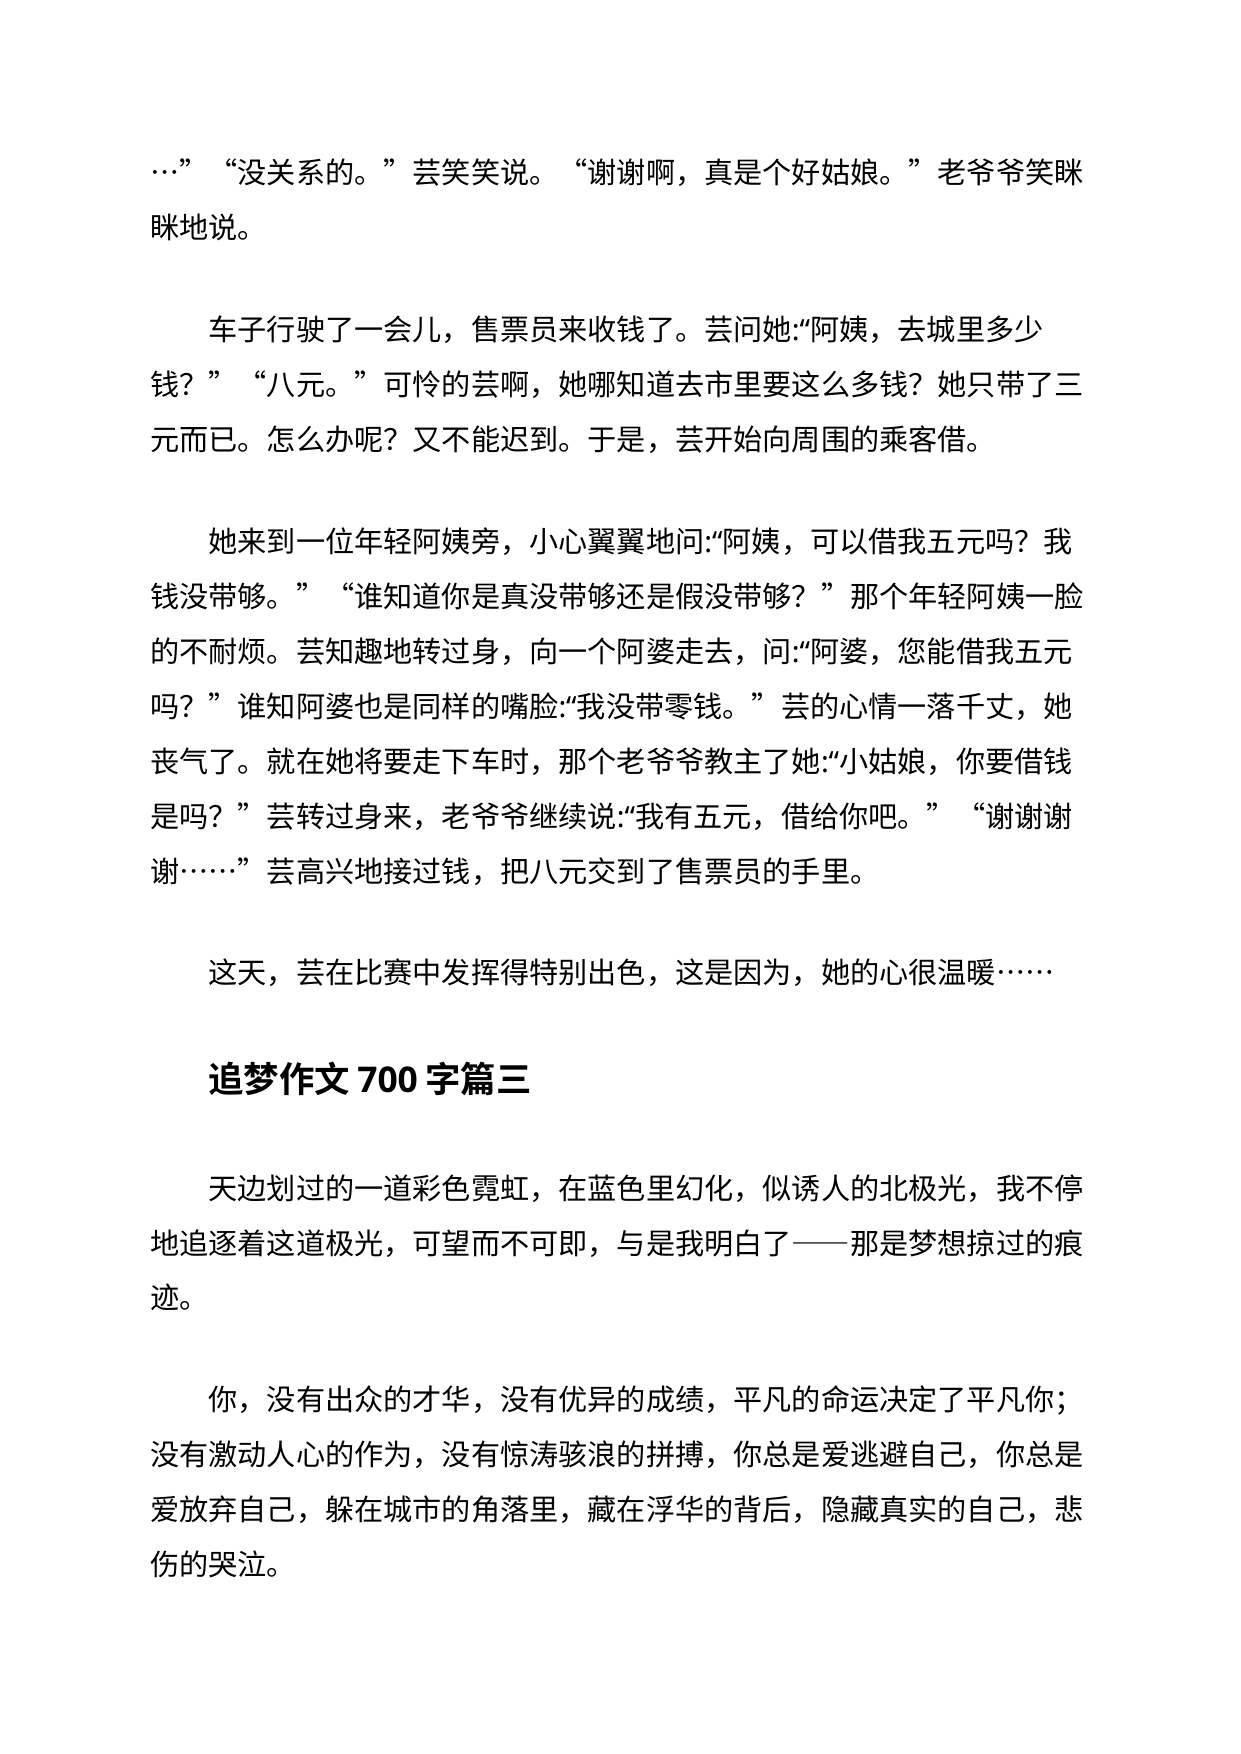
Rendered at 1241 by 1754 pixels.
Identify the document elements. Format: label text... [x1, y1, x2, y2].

text 她来到一位年轻阿姨旁，小心翼翼地问:“阿姨，可以借我五元吗？我钱没带够。”“谁知道你是真没带够还是假没带够？”那个年轻阿姨一脸的不耐烦。芸知趣地转过身，向一个阿婆走去，问:“阿婆，您能借我五元吗？”谁知阿婆也是同样的嘴脸:“我没带零钱。”芸的心情一落千丈，她丧气了。就在她将要走下车时，那个老爷爷教主了她:“小姑娘，你要借钱是吗？”芸转过身来，老爷爷继续说:“我有五元，借给你吧。”“谢谢谢谢……”芸高兴地接过钱，把八元交到了售票员的手里。 [150, 518, 1090, 891]
text 追梦作文700字篇三 [150, 1052, 1090, 1103]
text 你，没有出众的才华，没有优异的成绩，平凡的命运决定了平凡你；没有激动人心的作为，没有惊涛骇浪的拼搏，你总是爱逃避自己，你总是爱放弃自己，躲在城市的角落里，藏在浮华的背后，隐藏真实的自己，悲伤的哭泣。 [150, 1377, 1090, 1584]
text 天边划过的一道彩色霓虹，在蓝色里幻化，似诱人的北极光，我不停地追逐着这道极光，可望而不可即，与是我明白了——那是梦想掠过的痕迹。 [150, 1165, 1090, 1317]
text 车子行驶了一会儿，售票员来收钱了。芸问她:“阿姨，去城里多少钱？”“八元。”可怜的芸啊，她哪知道去市里要这么多钱？她只带了三元而已。怎么办呢？又不能迟到。于是，芸开始向周围的乘客借。 [150, 307, 1090, 459]
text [150, 150, 1090, 247]
text 这天，芸在比赛中发挥得特别出色，这是因为，她的心很温暖…… [150, 950, 1090, 992]
